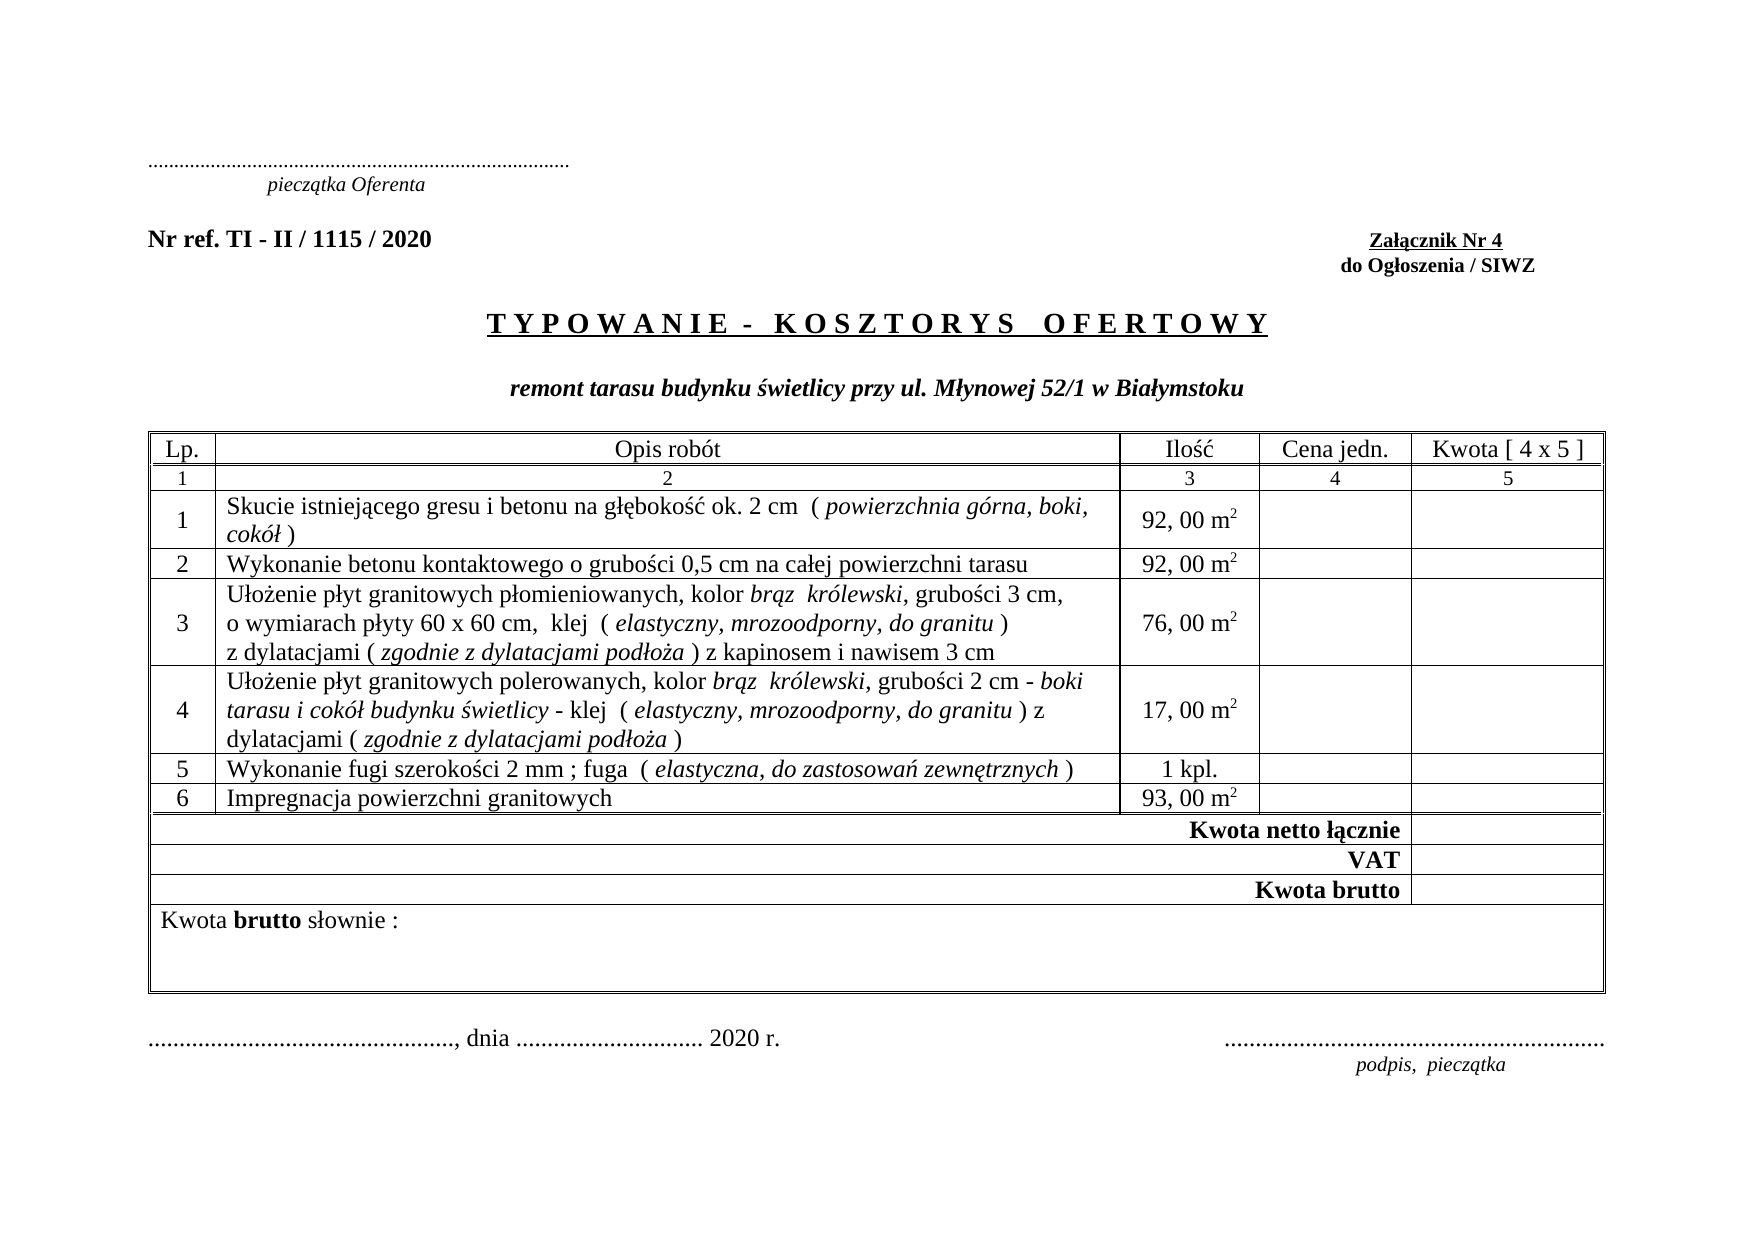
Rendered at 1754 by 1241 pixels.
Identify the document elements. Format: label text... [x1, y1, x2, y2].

table_cell [1412, 784, 1603, 812]
table_cell [1412, 845, 1603, 874]
table_cell 3 [151, 579, 215, 665]
table_cell [1260, 754, 1411, 782]
text ................................................., dnia .............................. 2020 r. ............................................................. [148, 1023, 1606, 1052]
text pieczątka Oferenta [148, 172, 1606, 196]
table_cell 1 [151, 463, 215, 490]
table_cell Kwota brutto [151, 875, 1411, 904]
table_cell 1 [151, 491, 215, 548]
table_cell 3 [1121, 466, 1259, 490]
text Nr ref. TI - II / 1115 / 2020 Załącznik Nr 4 [148, 224, 1606, 253]
table_cell [1260, 784, 1411, 812]
table_cell 2 [216, 466, 1119, 490]
table_header Opis robót [216, 434, 1119, 462]
table_cell [1412, 754, 1603, 782]
table_cell VAT [151, 845, 1411, 874]
text remont tarasu budynku świetlicy przy ul. Młynowej 52/1 w Białymstoku [148, 373, 1606, 402]
table_cell [1412, 579, 1603, 665]
table_cell [1260, 549, 1411, 578]
text podpis, pieczątka [148, 1052, 1606, 1076]
table_cell 92, 00 m2 [1121, 549, 1259, 578]
table_cell [1412, 549, 1603, 578]
table_cell [1412, 491, 1603, 548]
table_cell 4 [151, 666, 215, 753]
table_cell Skucie istniejącego gresu i betonu na głębokość ok. 2 cm ( powierzchnia górna, boki, cokół ) [216, 491, 1119, 548]
table_cell Kwota netto łącznie [149, 812, 1411, 844]
table_cell 92, 00 m2 [1121, 491, 1259, 548]
table_cell 5 [1412, 463, 1603, 490]
table_cell [1260, 491, 1411, 548]
table_header Cena jedn. [1260, 434, 1411, 462]
table_cell Ułożenie płyt granitowych płomieniowanych, kolor brąz królewski, grubości 3 cm, o wymiarach płyty 60 x 60 cm, klej ( elastyczny, mrozoodporny, do granitu ) z dylatacjami ( zgodnie z dylatacjami podłoża ) z kapinosem i nawisem 3 cm [216, 579, 1119, 665]
table_header Ilość [1121, 434, 1259, 462]
table_cell 17, 00 m2 [1121, 666, 1259, 753]
text ................................................................................. [148, 148, 1606, 172]
table_cell [1412, 812, 1605, 844]
table_header Lp. [151, 434, 215, 462]
table_cell Ułożenie płyt granitowych polerowanych, kolor brąz królewski, grubości 2 cm - boki tarasu i cokół budynku świetlicy - klej ( elastyczny, mrozoodporny, do granitu ) z dylatacjami ( zgodnie z dylatacjami podłoża ) [216, 666, 1119, 753]
table_cell 1 kpl. [1121, 754, 1259, 782]
table_cell 5 [151, 754, 215, 782]
table_cell [1412, 875, 1603, 904]
table_cell [1260, 666, 1411, 753]
table_cell 76, 00 m2 [1121, 579, 1259, 665]
table_cell 6 [151, 784, 215, 812]
table_cell Wykonanie fugi szerokości 2 mm ; fuga ( elastyczna, do zastosowań zewnętrznych ) [216, 754, 1119, 782]
table_header Kwota [ 4 x 5 ] [1412, 434, 1603, 462]
text T Y P O W A N I E - K O S Z T O R Y S O F E R T O W Y [148, 306, 1606, 339]
table_cell [1412, 666, 1603, 753]
text do Ogłoszenia / SIWZ [148, 253, 1606, 277]
table_cell 4 [1260, 466, 1411, 490]
table_cell 2 [151, 549, 215, 578]
table_cell Impregnacja powierzchni granitowych [216, 784, 1119, 812]
table_cell [1260, 579, 1411, 665]
table_cell Kwota brutto słownie : [151, 905, 1603, 991]
table_cell Wykonanie betonu kontaktowego o grubości 0,5 cm na całej powierzchni tarasu [216, 549, 1119, 578]
table_cell 93, 00 m2 [1121, 784, 1259, 812]
